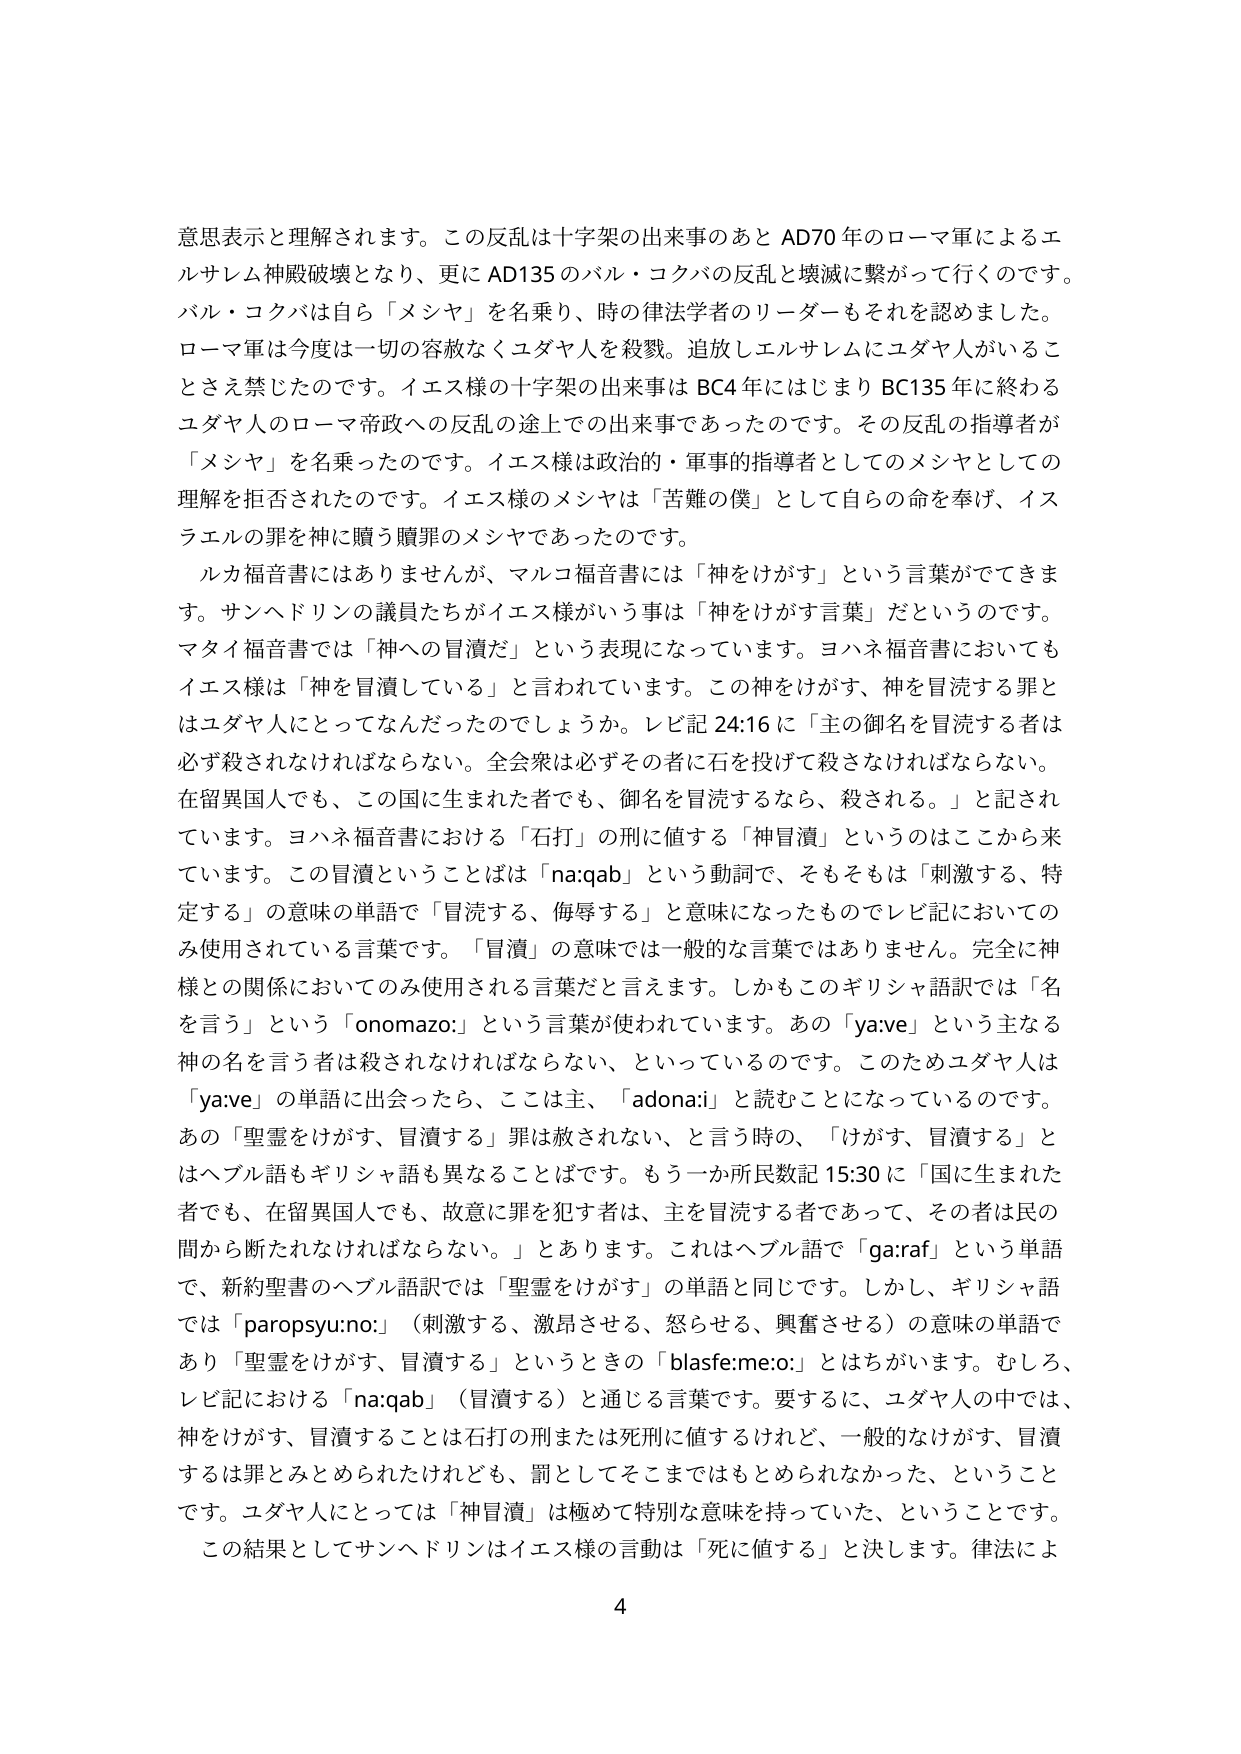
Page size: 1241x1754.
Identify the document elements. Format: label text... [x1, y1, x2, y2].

text ルカ福音書にはありませんが、マルコ福音書には「神をけがす」という言葉がでてきます。サンヘドリンの議員たちがイエス様がいう事は「神をけがす言葉」だというのです。マタイ福音書では「神への冒瀆だ」という表現になっています。ヨハネ福音書においても、イエス様は「神を冒瀆している」と言われています。この神をけがす、神を冒涜する罪とはユダヤ人にとってなんだったのでしょうか。レビ記24:16に「主の御名を冒涜する者は必ず殺されなければならない。全会衆は必ずその者に石を投げて殺さなければならない。在留異国人でも、この国に生まれた者でも、御名を冒涜するなら、殺される。」と記されています。ヨハネ福音書における「石打」の刑に値する「神冒瀆」というのはここから来ています。この冒瀆ということばは「na:qab」という動詞で、そもそもは「刺激する、特定する」の意味の単語で「冒涜する、侮辱する」と意味になったものでレビ記においてのみ使用されている言葉です。「冒瀆」の意味では一般的な言葉ではありません。完全に神様との関係においてのみ使用される言葉だと言えます。しかもこのギリシャ語訳では「名を言う」という「onomazo:」という言葉が使われています。あの「ya:ve」という主なる神の名を言う者は殺されなければならない、といっているのです。このためユダヤ人は「ya:ve」の単語に出会ったら、ここは主、「adona:i」と読むことになっているのです。あの「聖霊をけがす、冒瀆する」罪は赦されない、と言う時の、「けがす、冒瀆する」とはヘブル語もギリシャ語も異なることばです。もう一か所民数記15:30に「国に生まれた者でも、在留異国人でも、故意に罪を犯す者は、主を冒涜する者であって、その者は民の間から断たれなければならない。」とあります。これはヘブル語で「ga:raf」という単語で、新約聖書のヘブル語訳では「聖霊をけがす」の単語と同じです。しかし、ギリシャ語では「paropsyu:no:」（刺激する、激昂させる、怒らせる、興奮させる）の意味の単語であり「聖霊をけがす、冒瀆する」というときの「blasfe:me:o:」とはちがいます。むしろ、レビ記における「na:qab」（冒瀆する）と通じる言葉です。要するに、ユダヤ人の中では、神をけがす、冒瀆することは石打の刑または死刑に値するけれど、一般的なけがす、冒瀆するは罪とみとめられたけれども、罰としてそこまではもとめられなかった、ということです。ユダヤ人にとっては「神冒瀆」は極めて特別な意味を持っていた、ということです。 [177, 554, 1063, 1529]
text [177, 1529, 1063, 1567]
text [177, 217, 1063, 554]
